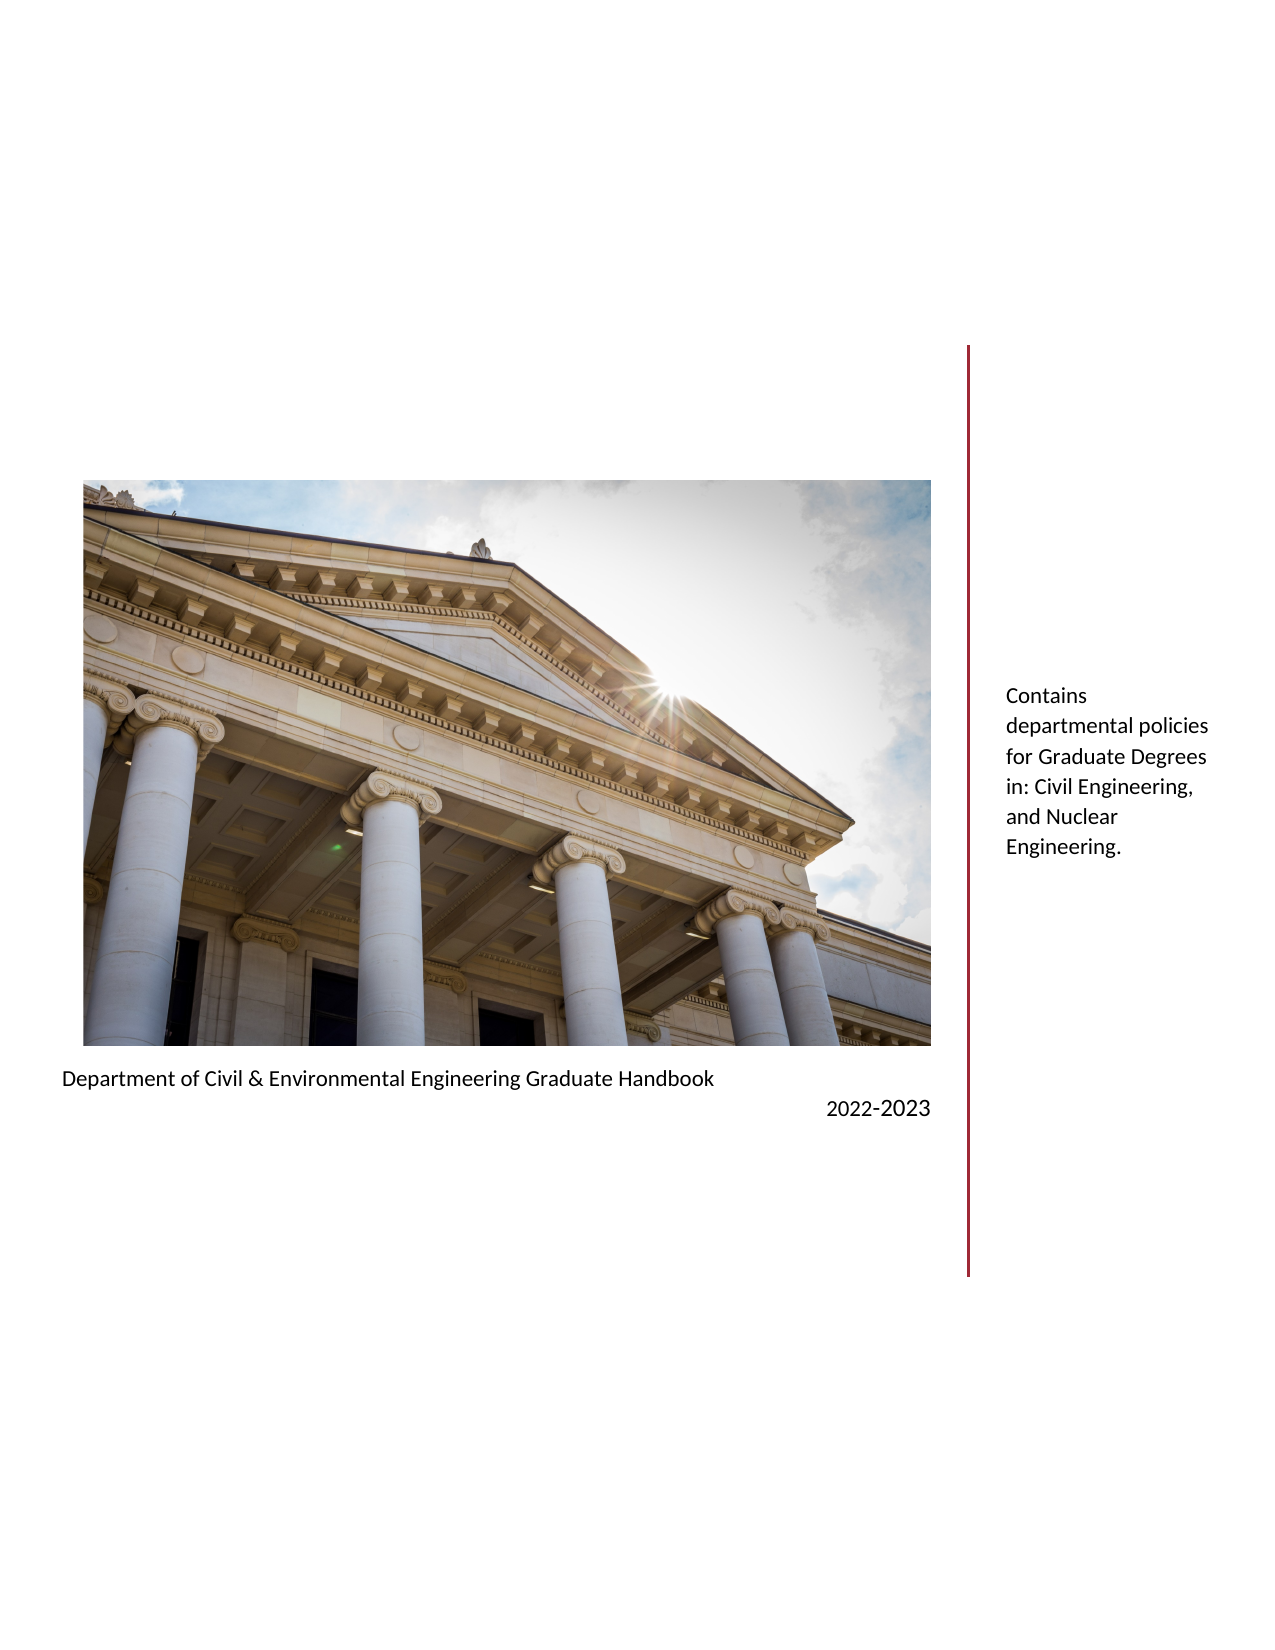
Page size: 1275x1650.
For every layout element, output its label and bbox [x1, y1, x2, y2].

picture [83, 480, 931, 1046]
